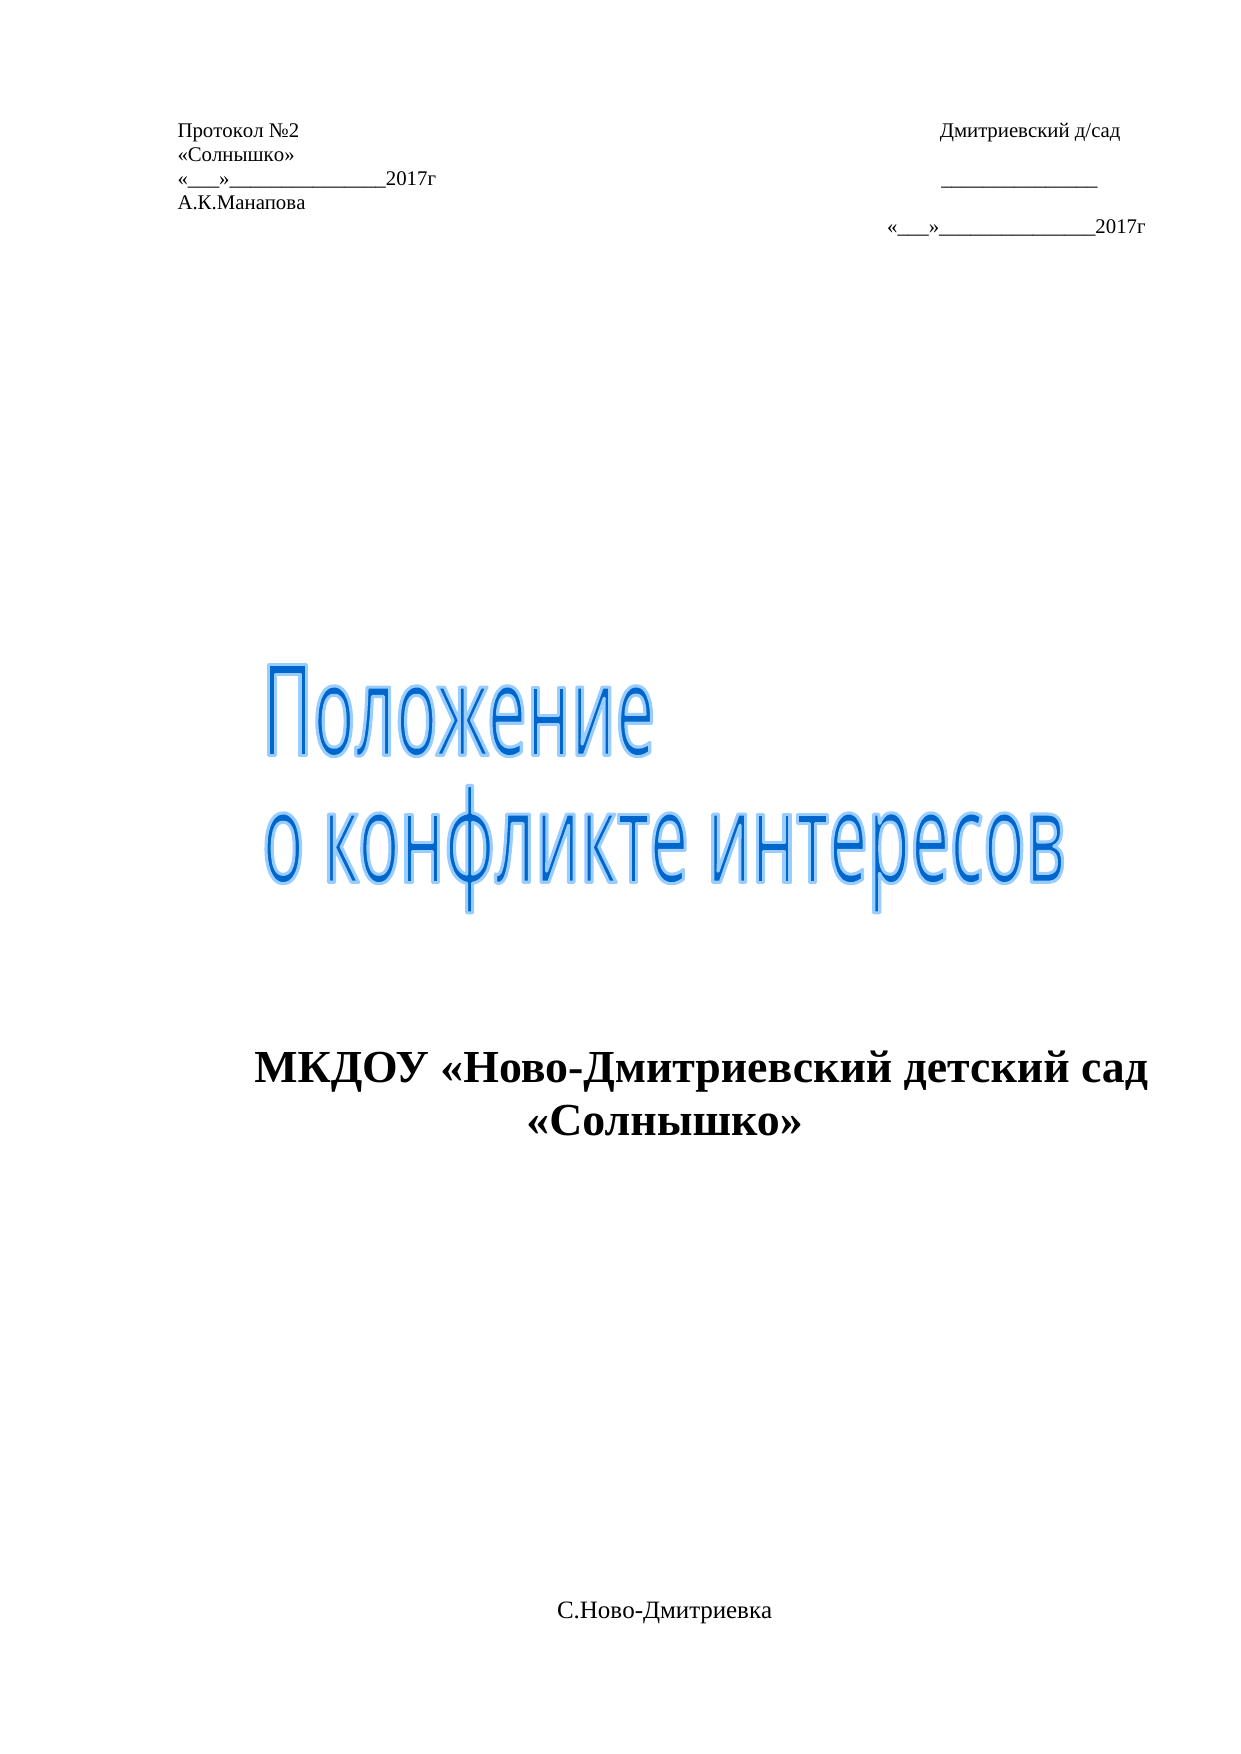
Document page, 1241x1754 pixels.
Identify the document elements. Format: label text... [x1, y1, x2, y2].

text С.Ново-Дмитриевка [177, 1595, 1152, 1624]
text «___»_______________2017г _______________ А.К.Манапова [177, 166, 1152, 214]
text МКДОУ «Ново-Дмитриевский детский сад «Солнышко» [177, 1040, 1152, 1146]
text Протокол №2 Дмитриевский д/сад «Солнышко» [177, 118, 1152, 166]
text «___»_______________2017г [177, 214, 1152, 238]
